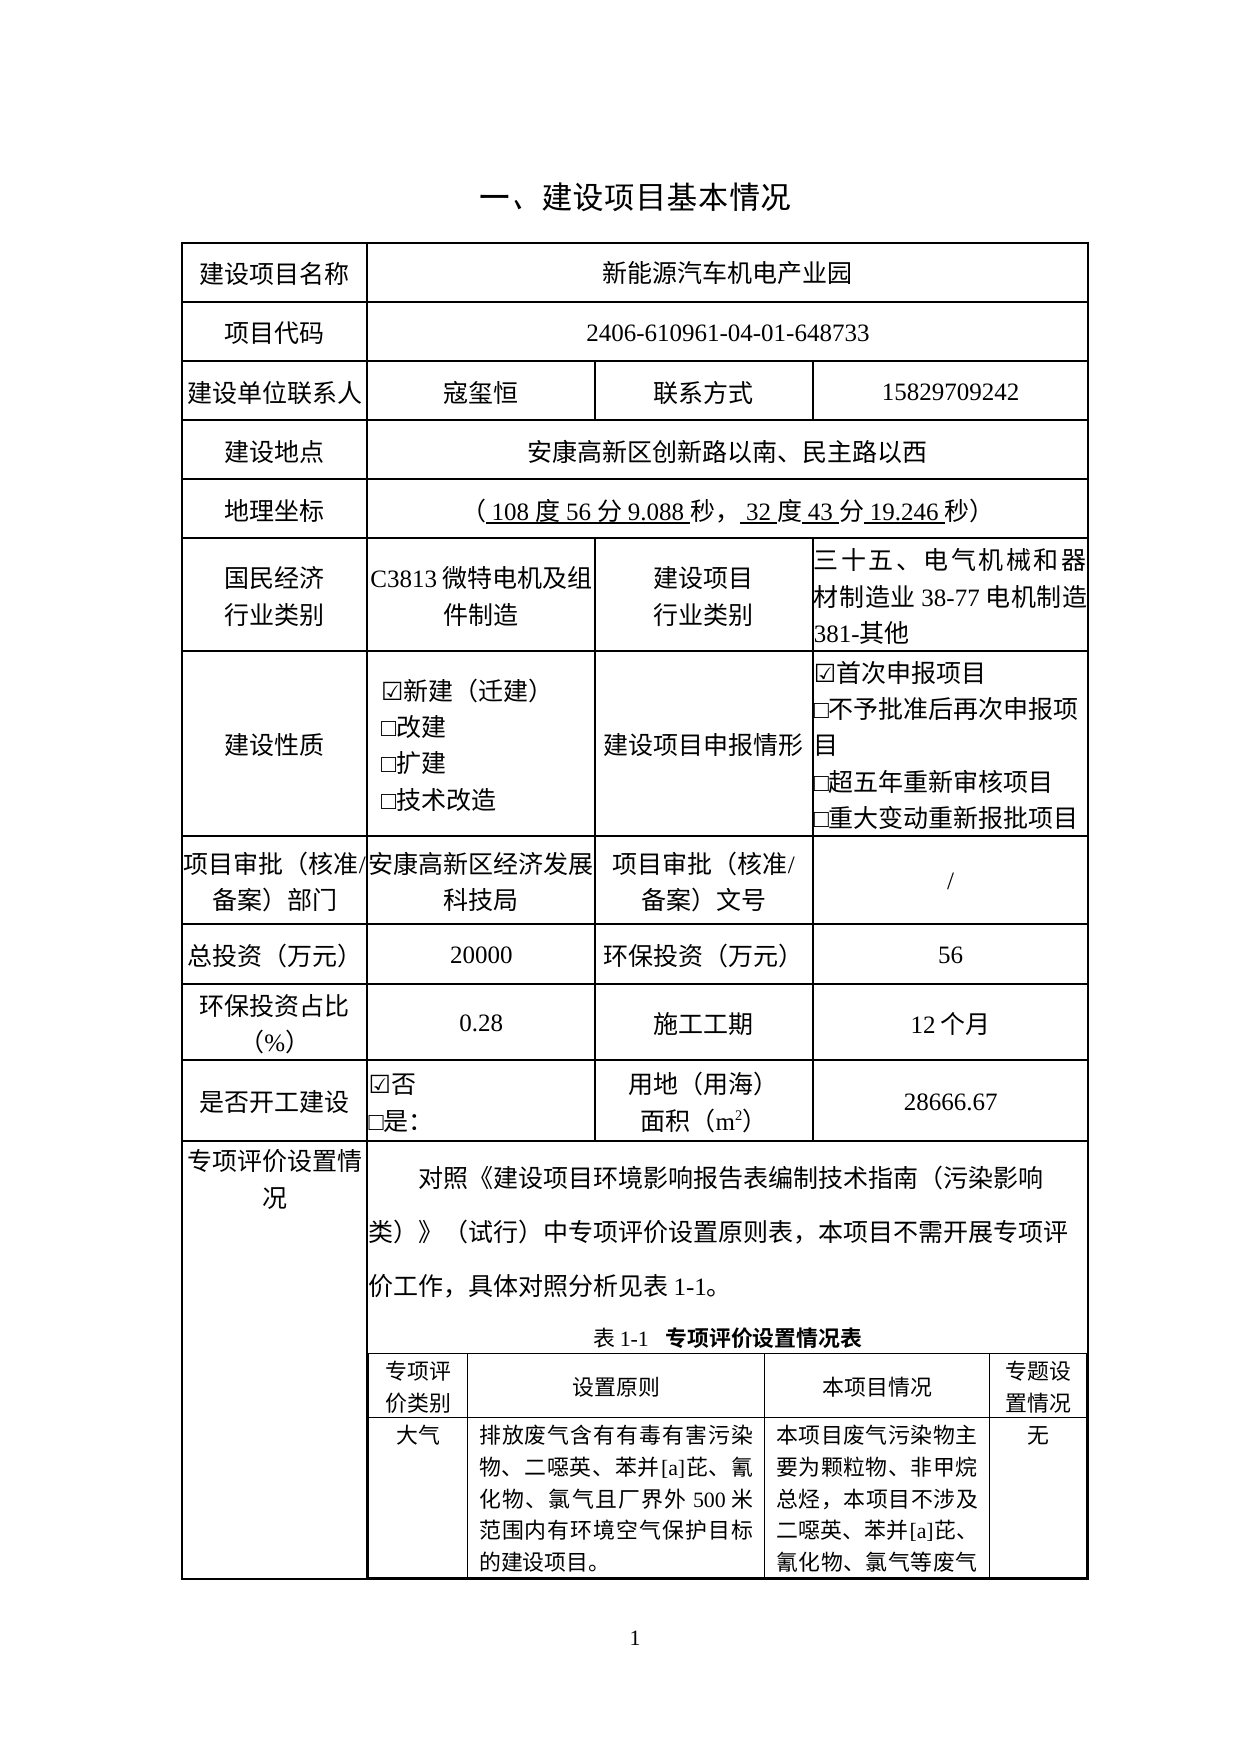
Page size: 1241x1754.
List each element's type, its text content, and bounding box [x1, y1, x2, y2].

table_cell 联系方式 [596, 362, 812, 419]
table_cell 对照《建设项目环境影响报告表编制技术指南（污染影响类）》（试行）中专项评价设置原则表，本项目不需开展专项评价工作，具体对照分析见表1-1。 表1-1 专项评价设置情况表 [765, 1354, 989, 1417]
table_cell 总投资（万元） [183, 925, 366, 982]
text 一、建设项目基本情况 [177, 177, 1092, 212]
table_cell 建设性质 [183, 652, 366, 834]
table_cell 用地（用海） 面积（m2） [596, 1061, 812, 1140]
table_cell （ 108 度 56 分 9.088 秒， 32 度 43 分 19.246 秒） [368, 480, 1087, 537]
table_cell 地理坐标 [183, 480, 366, 537]
table_cell 建设单位联系人 [183, 362, 366, 419]
table_cell 0.28 [368, 985, 594, 1059]
table_cell 项目审批（核准/备案）部门 [183, 837, 366, 923]
table_header 新能源汽车机电产业园 [368, 244, 1087, 301]
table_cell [369, 1418, 467, 1577]
table_cell 项目代码 [183, 303, 366, 360]
table_cell 环保投资占比（%） [183, 985, 366, 1059]
table_cell 28666.67 [814, 1061, 1087, 1140]
table_cell 12个月 [814, 985, 1087, 1059]
table_cell 建设地点 [183, 421, 366, 478]
table_cell ☑首次申报项目 □不予批准后再次申报项目 □超五年重新审核项目 □重大变动重新报批项目 [814, 652, 1087, 834]
table_cell 2406-610961-04-01-648733 [368, 303, 1087, 360]
table_cell 安康高新区经济发展科技局 [368, 837, 594, 923]
table_cell 国民经济 行业类别 [183, 539, 366, 649]
table_cell C3813微特电机及组件制造 [368, 539, 594, 649]
table_cell 三十五、电气机械和器材制造业38-77电机制造381-其他 [814, 539, 1087, 649]
table_cell 是否开工建设 [183, 1061, 366, 1140]
table_cell 施工工期 [596, 985, 812, 1059]
table_cell 安康高新区创新路以南、民主路以西 [368, 421, 1087, 478]
table_cell 项目审批（核准/ 备案）文号 [596, 837, 812, 923]
table_cell 15829709242 [814, 362, 1087, 419]
table_cell / [814, 837, 1087, 923]
table_cell 对照《建设项目环境影响报告表编制技术指南（污染影响类）》（试行）中专项评价设置原则表，本项目不需开展专项评价工作，具体对照分析见表1-1。 表1-1 专项评价设置情况表 [368, 1142, 1087, 1353]
table_cell 对照《建设项目环境影响报告表编制技术指南（污染影响类）》（试行）中专项评价设置原则表，本项目不需开展专项评价工作，具体对照分析见表1-1。 表1-1 专项评价设置情况表 [468, 1354, 764, 1417]
table_cell 建设项目申报情形 [596, 652, 812, 834]
table_header 建设项目名称 [183, 244, 366, 301]
table_cell 专项评价设置情况 [183, 1142, 366, 1578]
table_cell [765, 1418, 989, 1577]
table_cell 环保投资（万元） [596, 925, 812, 982]
table_cell 56 [814, 925, 1087, 982]
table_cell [990, 1418, 1086, 1577]
table_cell 20000 [368, 925, 594, 982]
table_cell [468, 1418, 764, 1577]
table_cell ☑否 □是： [368, 1061, 594, 1140]
table_cell ☑新建（迁建） □改建 □扩建 □技术改造 [368, 652, 594, 834]
table_cell 建设项目 行业类别 [596, 539, 812, 649]
table_cell 寇玺恒 [368, 362, 594, 419]
